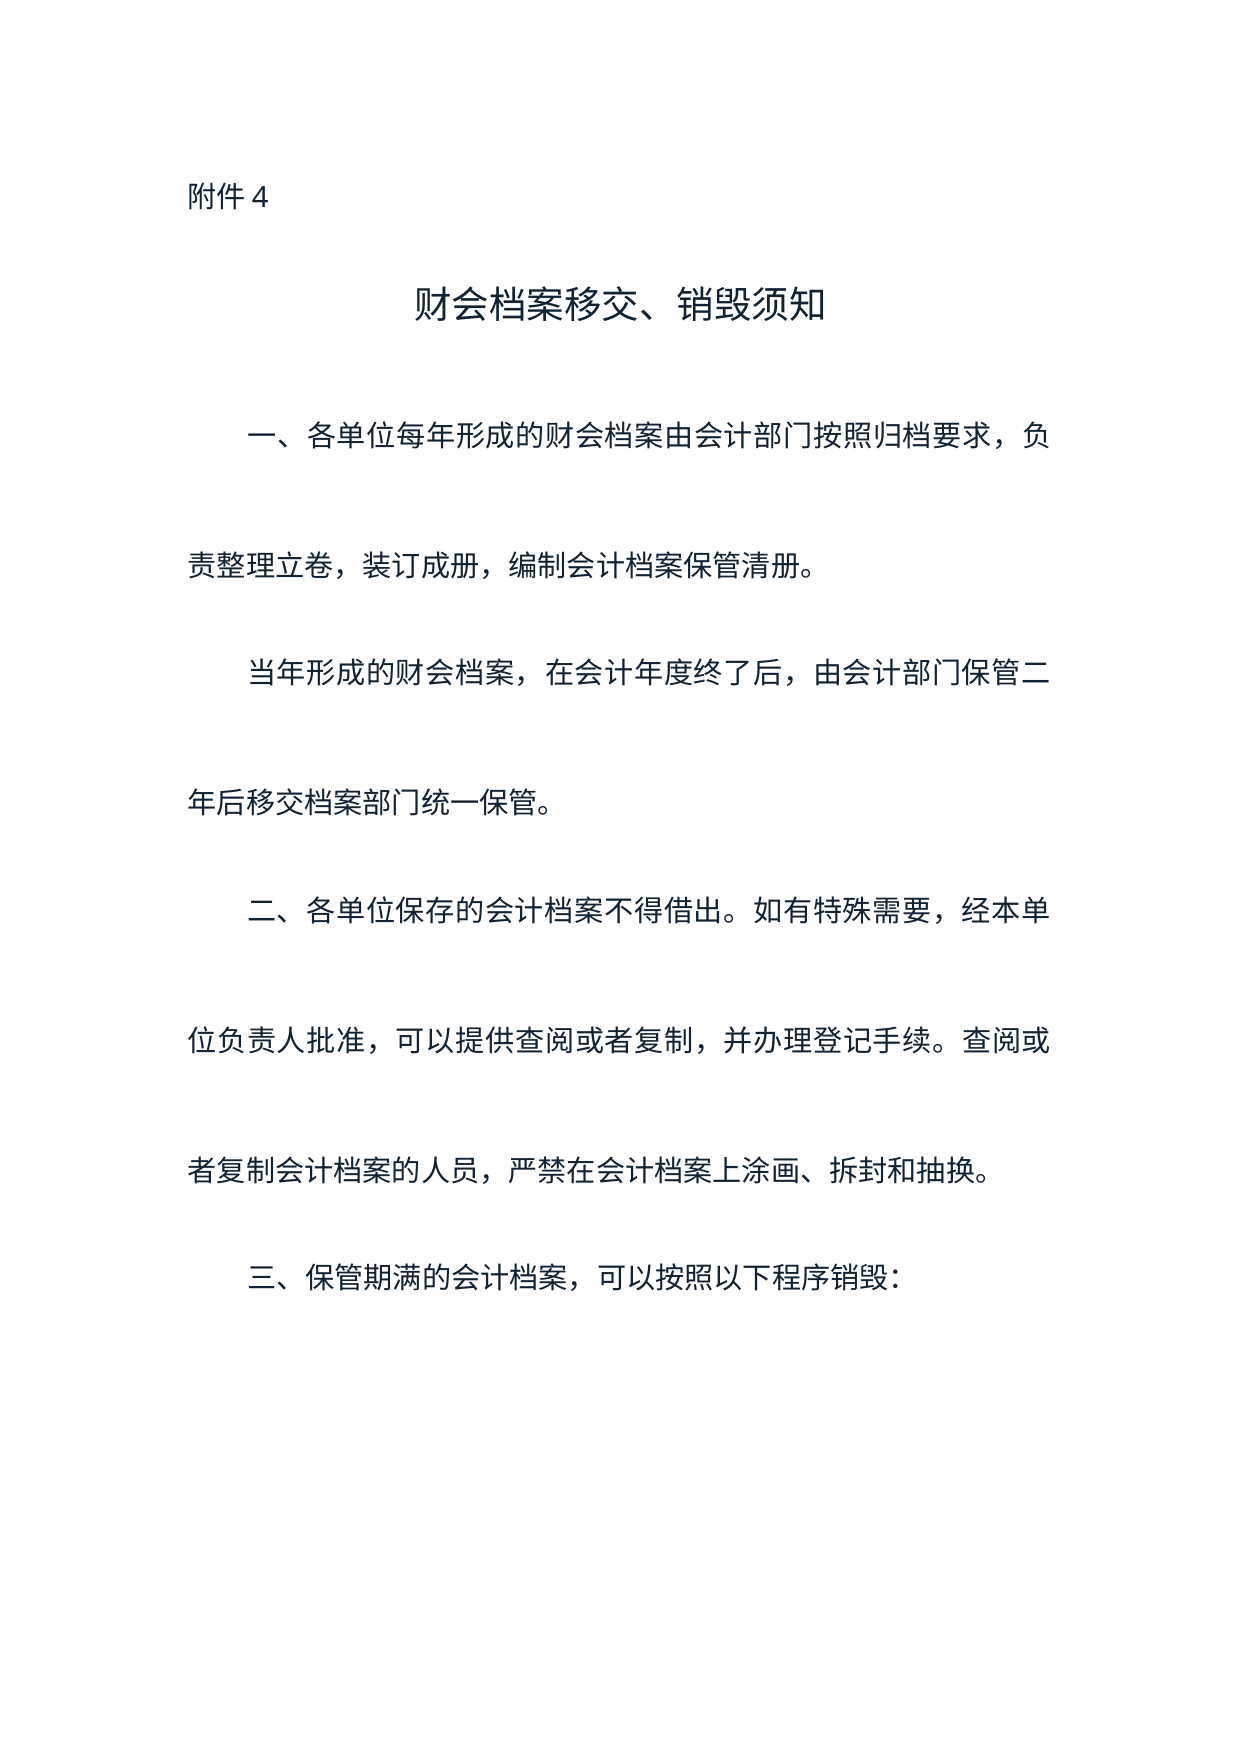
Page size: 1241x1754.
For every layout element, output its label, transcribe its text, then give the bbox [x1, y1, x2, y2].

text 一、各单位每年形成的财会档案由会计部门按照归档要求，负责整理立卷，装订成册，编制会计档案保管清册。 [187, 401, 1053, 596]
text 附件4 [187, 162, 1053, 227]
text 二、各单位保存的会计档案不得借出。如有特殊需要，经本单位负责人批准，可以提供查阅或者复制，并办理登记手续。查阅或者复制会计档案的人员，严禁在会计档案上涂画、拆封和抽换。 [187, 876, 1053, 1201]
text 财会档案移交、销毁须知 [187, 269, 1053, 334]
text 三、保管期满的会计档案，可以按照以下程序销毁： [187, 1243, 1053, 1308]
text 当年形成的财会档案，在会计年度终了后，由会计部门保管二年后移交档案部门统一保管。 [187, 638, 1053, 833]
